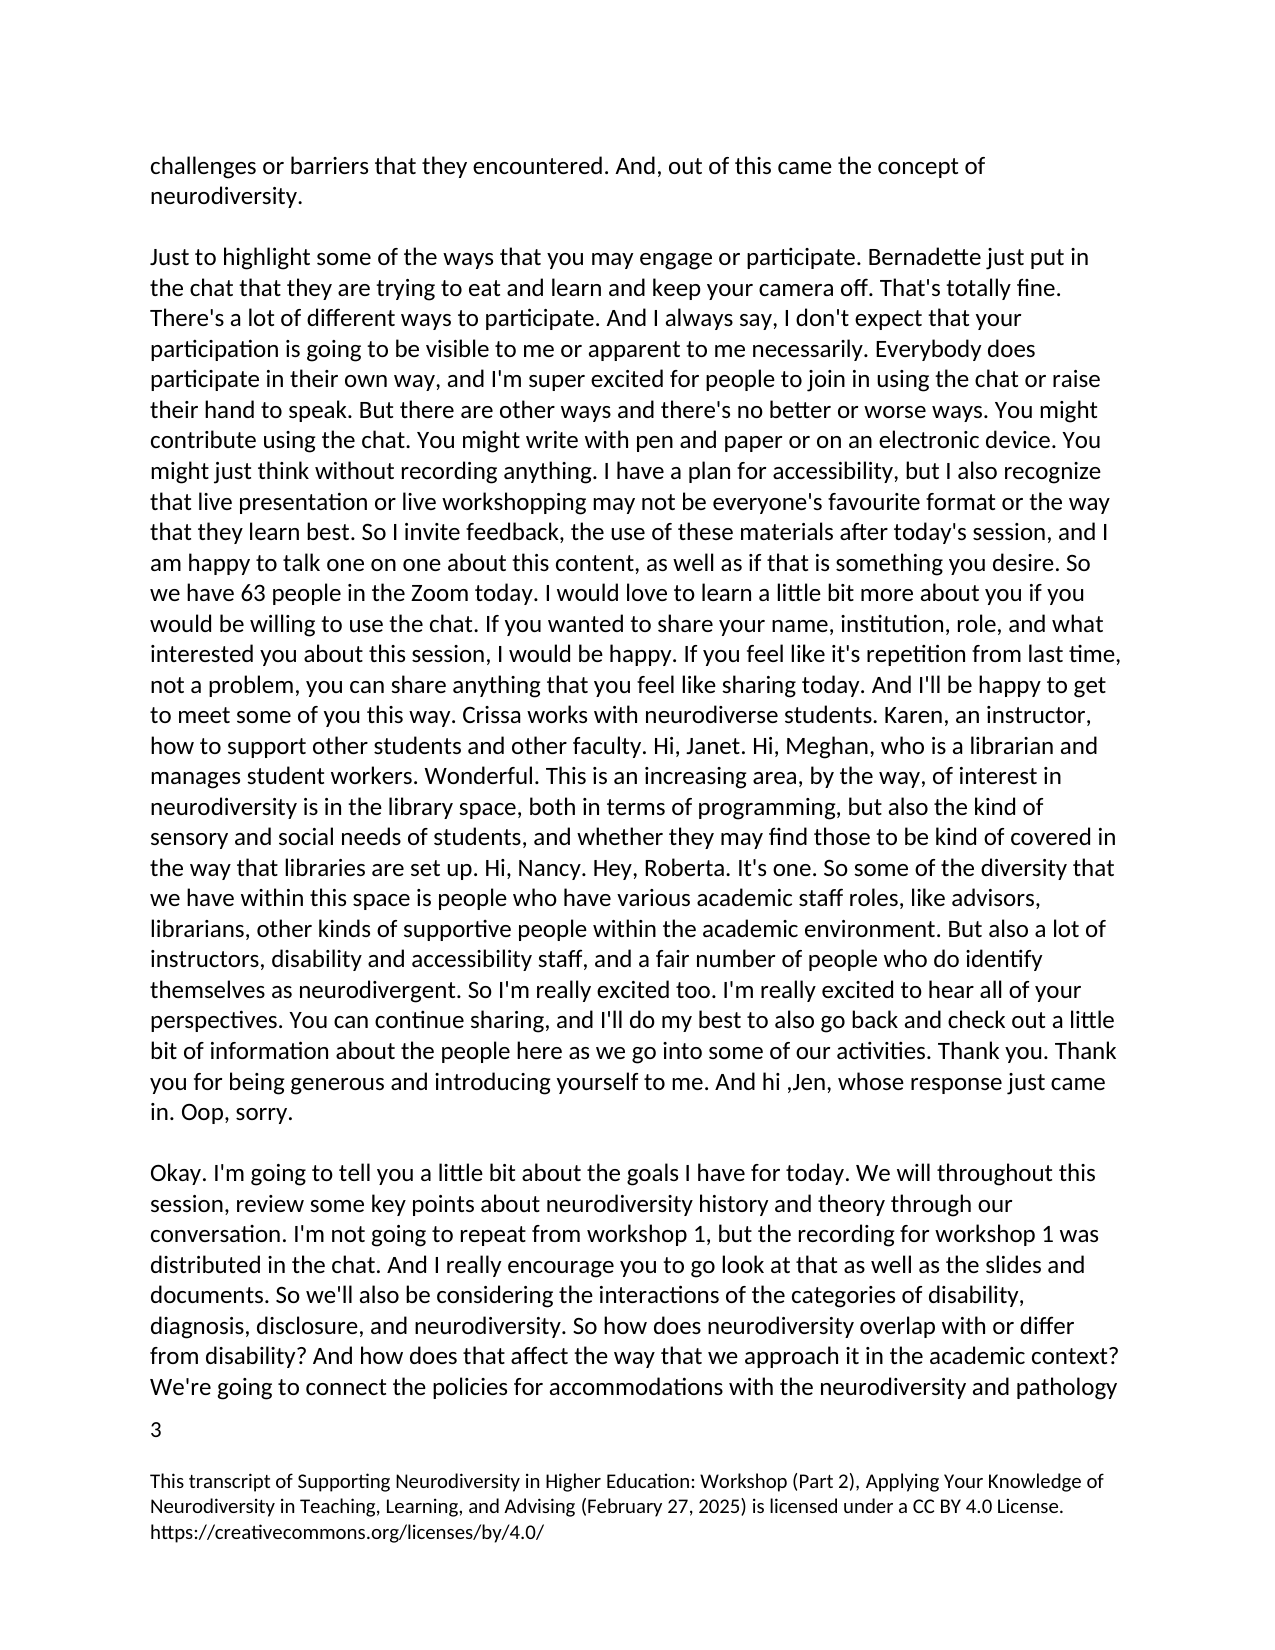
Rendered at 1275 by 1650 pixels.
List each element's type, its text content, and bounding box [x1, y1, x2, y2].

text Just to highlight some of the ways that you may engage or participate. Bernadette just put in the chat that they are trying to eat and learn and keep your camera off. That's totally fine. There's a lot of different ways to participate. And I always say, I don't expect that your participation is going to be visible to me or apparent to me necessarily. Everybody does participate in their own way, and I'm super excited for people to join in using the chat or raise their hand to speak. But there are other ways and there's no better or worse ways. You might contribute using the chat. You might write with pen and paper or on an electronic device. You might just think without recording anything. I have a plan for accessibility, but I also recognize that live presentation or live workshopping may not be everyone's favourite format or the way that they learn best. So I invite feedback, the use of these materials after today's session, and I am happy to talk one on one about this content, as well as if that is something you desire. So we have 63 people in the Zoom today. I would love to learn a little bit more about you if you would be willing to use the chat. If you wanted to share your name, institution, role, and what interested you about this session, I would be happy. If you feel like it's repetition from last time, not a problem, you can share anything that you feel like sharing today. And I'll be happy to get to meet some of you this way. Crissa works with neurodiverse students. Karen, an instructor, how to support other students and other faculty. Hi, Janet. Hi, Meghan, who is a librarian and manages student workers. Wonderful. This is an increasing area, by the way, of interest in neurodiversity is in the library space, both in terms of programming, but also the kind of sensory and social needs of students, and whether they may find those to be kind of covered in the way that libraries are set up. Hi, Nancy. Hey, Roberta. It's one. So some of the diversity that we have within this space is people who have various academic staff roles, like advisors, librarians, other kinds of supportive people within the academic environment. But also a lot of instructors, disability and accessibility staff, and a fair number of people who do identify themselves as neurodivergent. So I'm really excited too. I'm really excited to hear all of your perspectives. You can continue sharing, and I'll do my best to also go back and check out a little bit of information about the people here as we go into some of our activities. Thank you. Thank you for being generous and introducing yourself to me. And hi ,Jen, whose response just came in. Oop, sorry. [150, 242, 1125, 1127]
